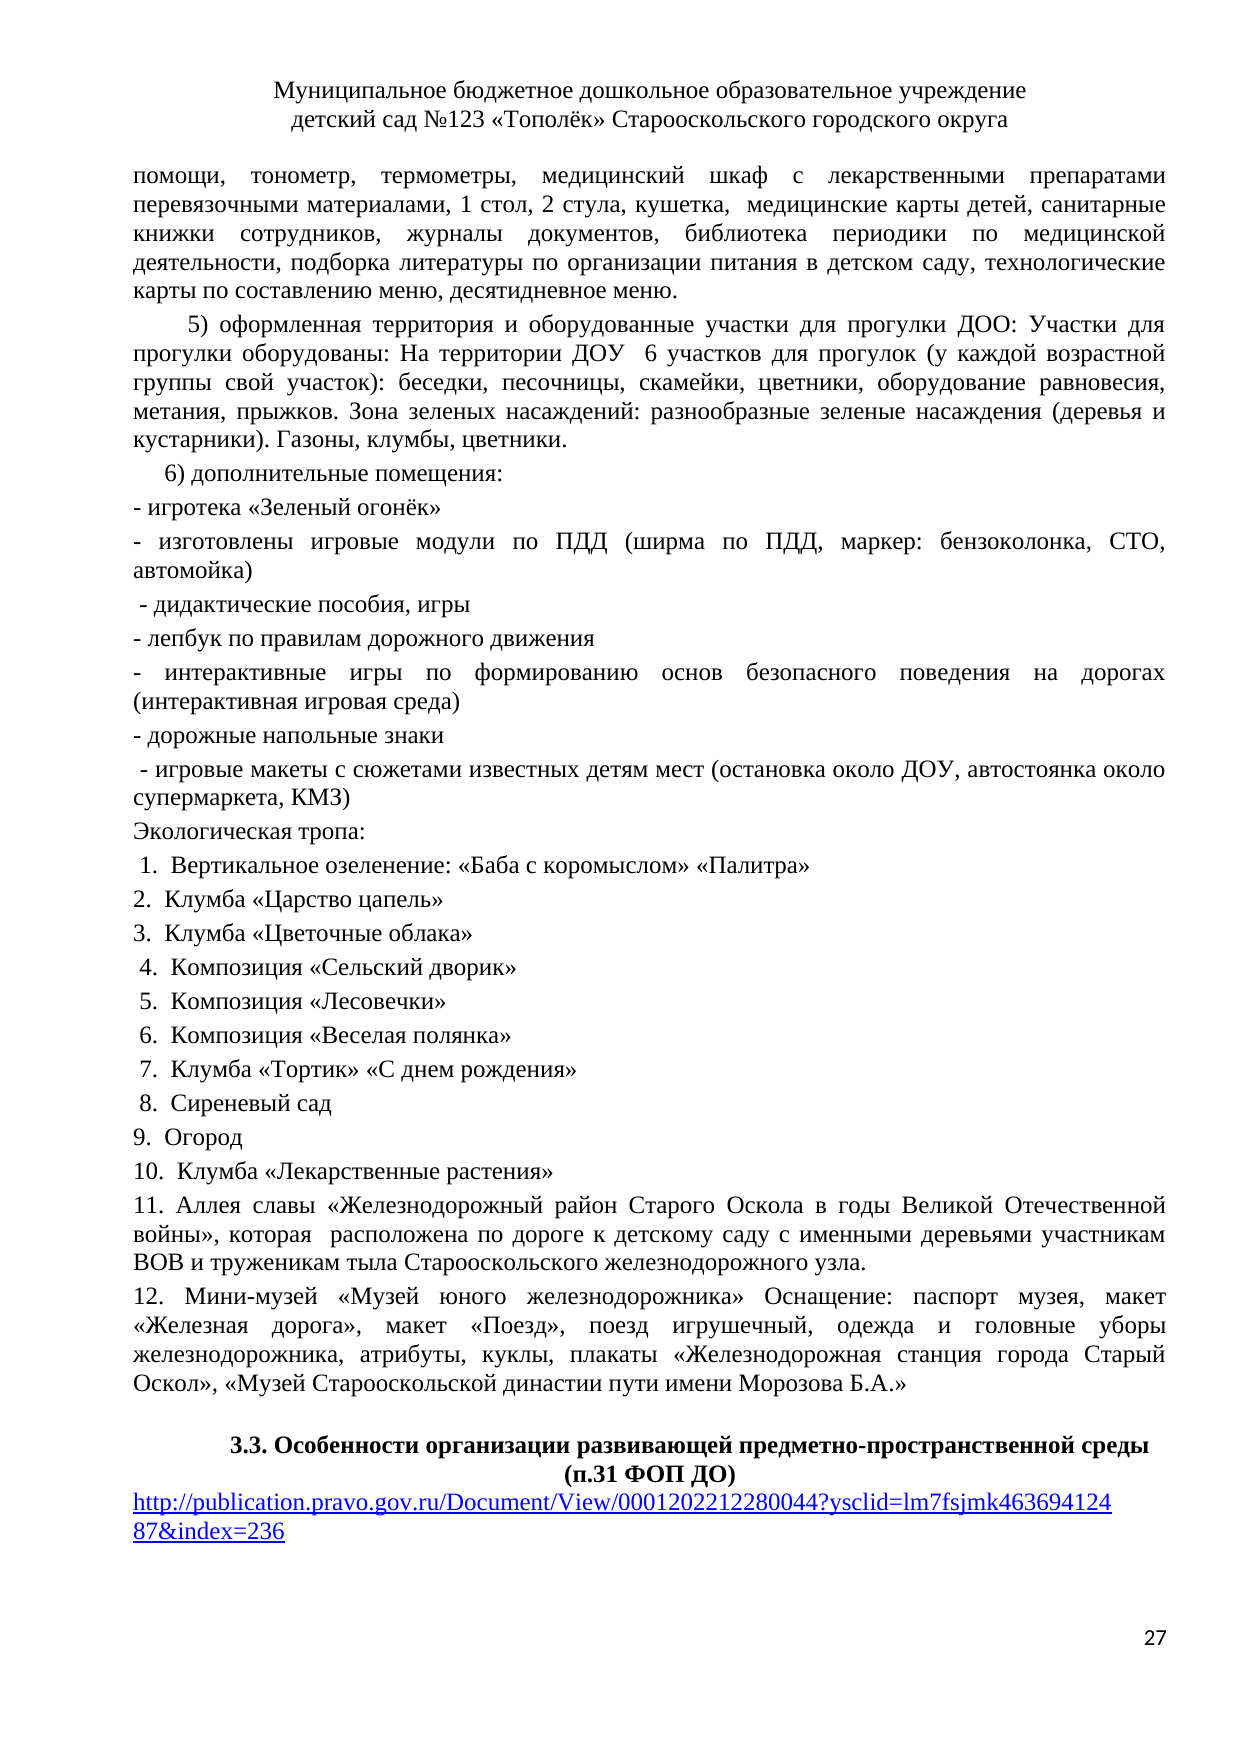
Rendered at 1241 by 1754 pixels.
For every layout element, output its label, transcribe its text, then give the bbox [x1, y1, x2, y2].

text 6. Композиция «Веселая полянка» [133, 1020, 1167, 1049]
text 5) оформленная территория и оборудованные участки для прогулки ДОО: Участки для прогулки оборудованы: На территории ДОУ 6 участков для прогулок (у каждой возрастной группы свой участок): беседки, песочницы, скамейки, цветники, оборудование равновесия, метания, прыжков. Зона зеленых насаждений: разнообразные зеленые насаждения (деревья и кустарники). Газоны, клумбы, цветники. [133, 309, 1167, 453]
text 8. Сиреневый сад [133, 1088, 1167, 1117]
text - игровые макеты с сюжетами известных детям мест (остановка около ДОУ, автостоянка около супермаркета, КМЗ) [133, 754, 1167, 811]
text - дорожные напольные знаки [133, 720, 1167, 748]
text - изготовлены игровые модули по ПДД (ширма по ПДД, маркер: бензоколонка, СТО, автомойка) [133, 526, 1167, 584]
text http://publication.pravo.gov.ru/Document/View/0001202212280044?ysclid=lm7fsjmk463694124 87&index=236 [133, 1487, 1167, 1545]
text 4. Композиция «Сельский дворик» [133, 952, 1167, 981]
text 12. Мини-музей «Музей юного железнодорожника» Оснащение: паспорт музея, макет «Железная дорога», макет «Поезд», поезд игрушечный, одежда и головные уборы железнодорожника, атрибуты, куклы, плакаты «Железнодорожная станция города Старый Оскол», «Музей Старооскольской династии пути имени Морозова Б.А.» [133, 1281, 1167, 1396]
text 5. Композиция «Лесовечки» [133, 986, 1167, 1015]
text 11. Аллея славы «Железнодорожный район Старого Оскола в годы Великой Отечественной войны», которая расположена по дороге к детскому саду с именными деревьями участникам ВОВ и труженикам тыла Старооскольского железнодорожного узла. [133, 1190, 1167, 1276]
text 7. Клумба «Тортик» «С днем рождения» [133, 1054, 1167, 1083]
text 3. Клумба «Цветочные облака» [133, 918, 1167, 947]
text Экологическая тропа: [133, 816, 1167, 845]
text 6) дополнительные помещения: [133, 458, 1167, 487]
text 3.3. Особенности организации развивающей предметно-пространственной среды (п.31 ФОП ДО) [133, 1430, 1167, 1487]
text 10. Клумба «Лекарственные растения» [133, 1156, 1167, 1185]
text 1. Вертикальное озеленение: «Баба с коромыслом» «Палитра» [133, 850, 1167, 879]
text - игротека «Зеленый огонёк» [133, 492, 1167, 521]
text - лепбук по правилам дорожного движения [133, 623, 1167, 652]
text - интерактивные игры по формированию основ безопасного поведения на дорогах (интерактивная игровая среда) [133, 657, 1167, 714]
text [133, 161, 1167, 304]
text - дидактические пособия, игры [133, 589, 1167, 618]
text 2. Клумба «Царство цапель» [133, 884, 1167, 913]
text 9. Огород [133, 1122, 1167, 1151]
